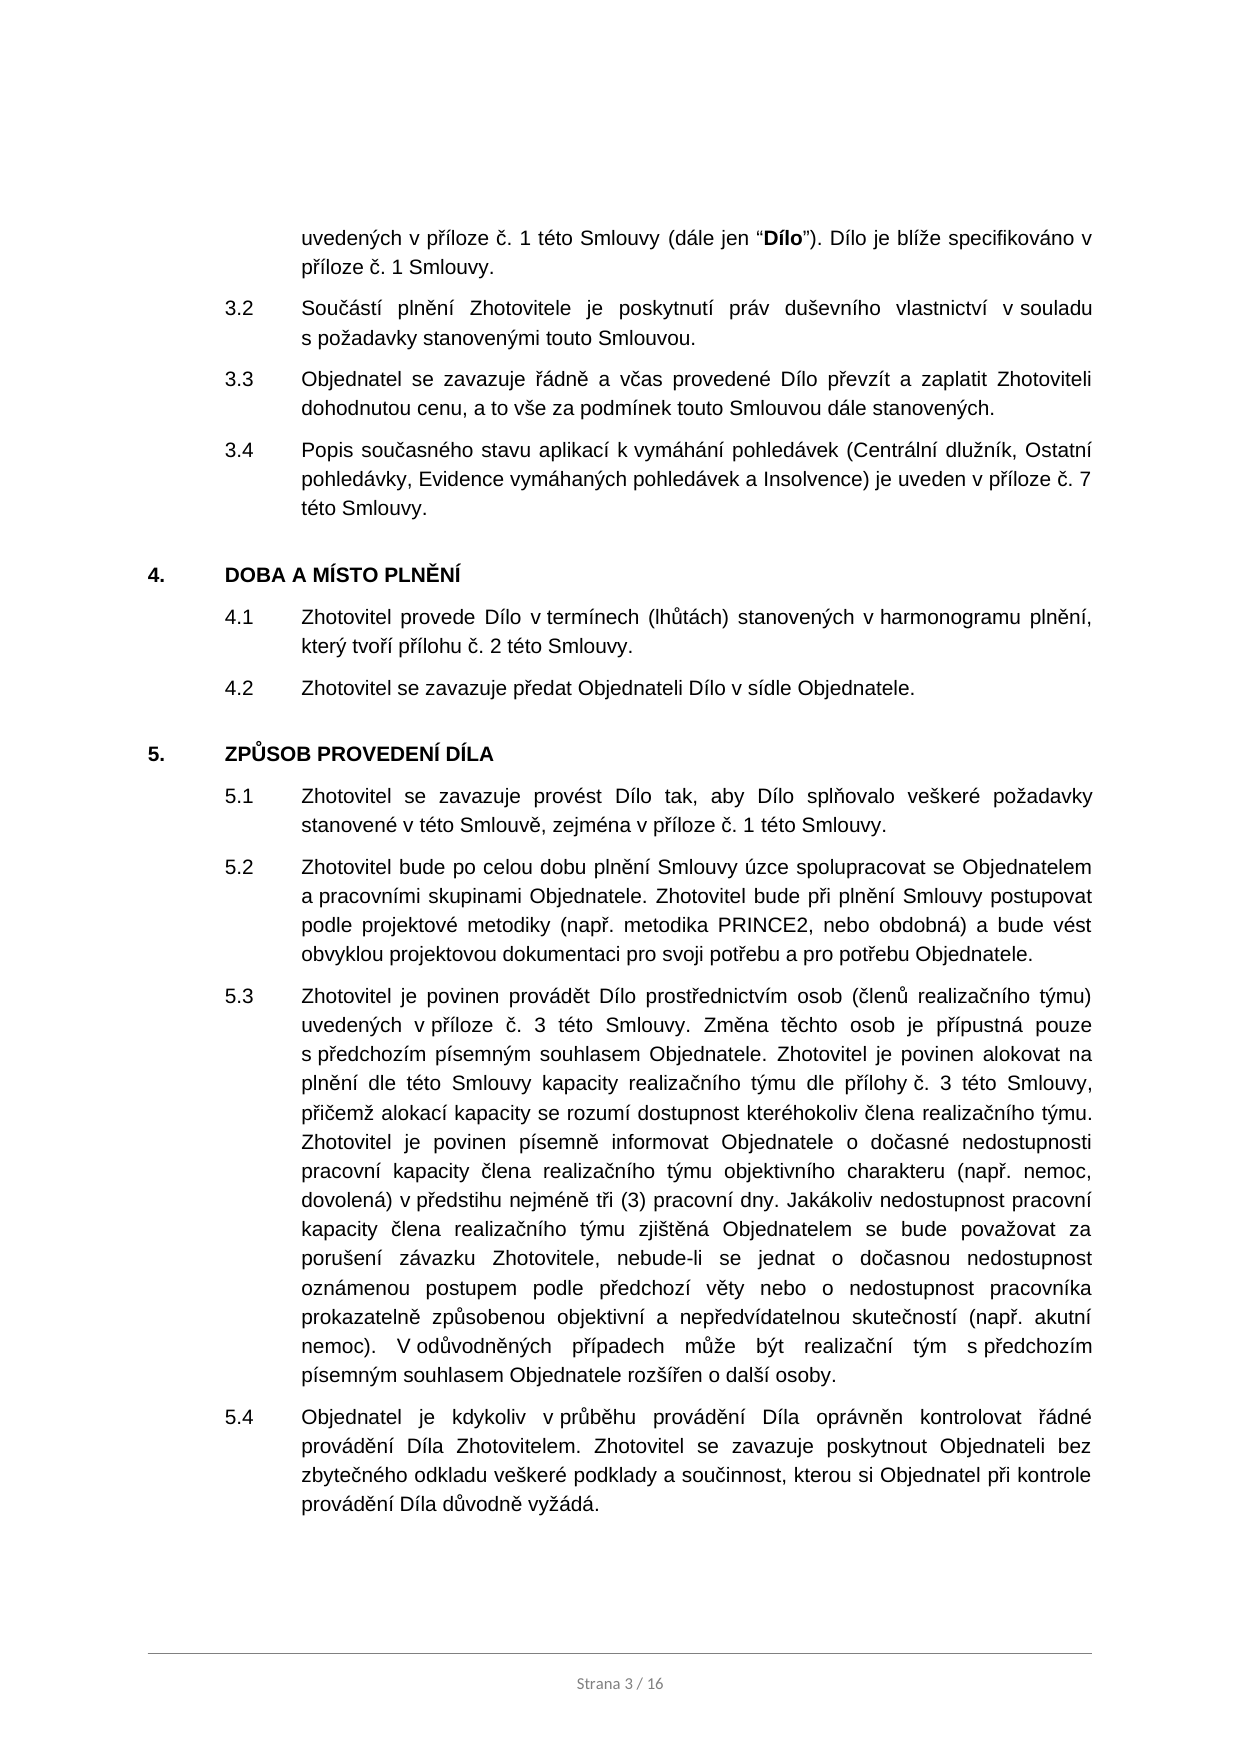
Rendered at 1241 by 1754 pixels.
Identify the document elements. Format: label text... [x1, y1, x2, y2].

text ZPŮSOB PROVEDENÍ DÍLA [148, 738, 1092, 767]
text Zhotovitel se zavazuje provést Dílo tak, aby Dílo splňovalo veškeré požadavky stanovené v této Smlouvě, zejména v příloze č. 1 této Smlouvy. [224, 780, 1092, 838]
text Zhotovitel provede Dílo v termínech (lhůtách) stanovených v harmonogramu plnění, který tvoří přílohu č. 2 této Smlouvy. [224, 601, 1092, 659]
text Popis současného stavu aplikací k vymáhání pohledávek (Centrální dlužník, Ostatní pohledávky, Evidence vymáhaných pohledávek a Insolvence) je uveden v příloze č. 7 této Smlouvy. [224, 434, 1092, 522]
text Objednatel je kdykoliv v průběhu provádění Díla oprávněn kontrolovat řádné provádění Díla Zhotovitelem. Zhotovitel se zavazuje poskytnout Objednateli bez zbytečného odkladu veškeré podklady a součinnost, kterou si Objednatel při kontrole provádění Díla důvodně vyžádá. [224, 1401, 1092, 1517]
text Objednatel se zavazuje řádně a včas provedené Dílo převzít a zaplatit Zhotoviteli dohodnutou cenu, a to vše za podmínek touto Smlouvou dále stanovených. [224, 363, 1092, 422]
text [224, 222, 1092, 280]
text Zhotovitel je povinen provádět Dílo prostřednictvím osob (členů realizačního týmu) uvedených v příloze č. 3 této Smlouvy. Změna těchto osob je přípustná pouze s předchozím písemným souhlasem Objednatele. Zhotovitel je povinen alokovat na plnění dle této Smlouvy kapacity realizačního týmu dle přílohy č. 3 této Smlouvy, přičemž alokací kapacity se rozumí dostupnost kteréhokoliv člena realizačního týmu. Zhotovitel je povinen písemně informovat Objednatele o dočasné nedostupnosti pracovní kapacity člena realizačního týmu objektivního charakteru (např. nemoc, dovolená) v předstihu nejméně tři (3) pracovní dny. Jakákoliv nedostupnost pracovní kapacity člena realizačního týmu zjištěná Objednatelem se bude považovat za porušení závazku Zhotovitele, nebude-li se jednat o dočasnou nedostupnost oznámenou postupem podle předchozí věty nebo o nedostupnost pracovníka prokazatelně způsobenou objektivní a nepředvídatelnou skutečností (např. akutní nemoc). V odůvodněných případech může být realizační tým s předchozím písemným souhlasem Objednatele rozšířen o další osoby. [224, 980, 1092, 1388]
text Součástí plnění Zhotovitele je poskytnutí práv duševního vlastnictví v souladu s požadavky stanovenými touto Smlouvou. [224, 292, 1092, 351]
text Zhotovitel bude po celou dobu plnění Smlouvy úzce spolupracovat se Objednatelem a pracovními skupinami Objednatele. Zhotovitel bude při plnění Smlouvy postupovat podle projektové metodiky (např. metodika PRINCE2, nebo obdobná) a bude vést obvyklou projektovou dokumentaci pro svoji potřebu a pro potřebu Objednatele. [224, 851, 1092, 967]
text Zhotovitel se zavazuje předat Objednateli Dílo v sídle Objednatele. [224, 672, 1092, 701]
text DOBA A MÍSTO PLNĚNÍ [148, 559, 1092, 588]
